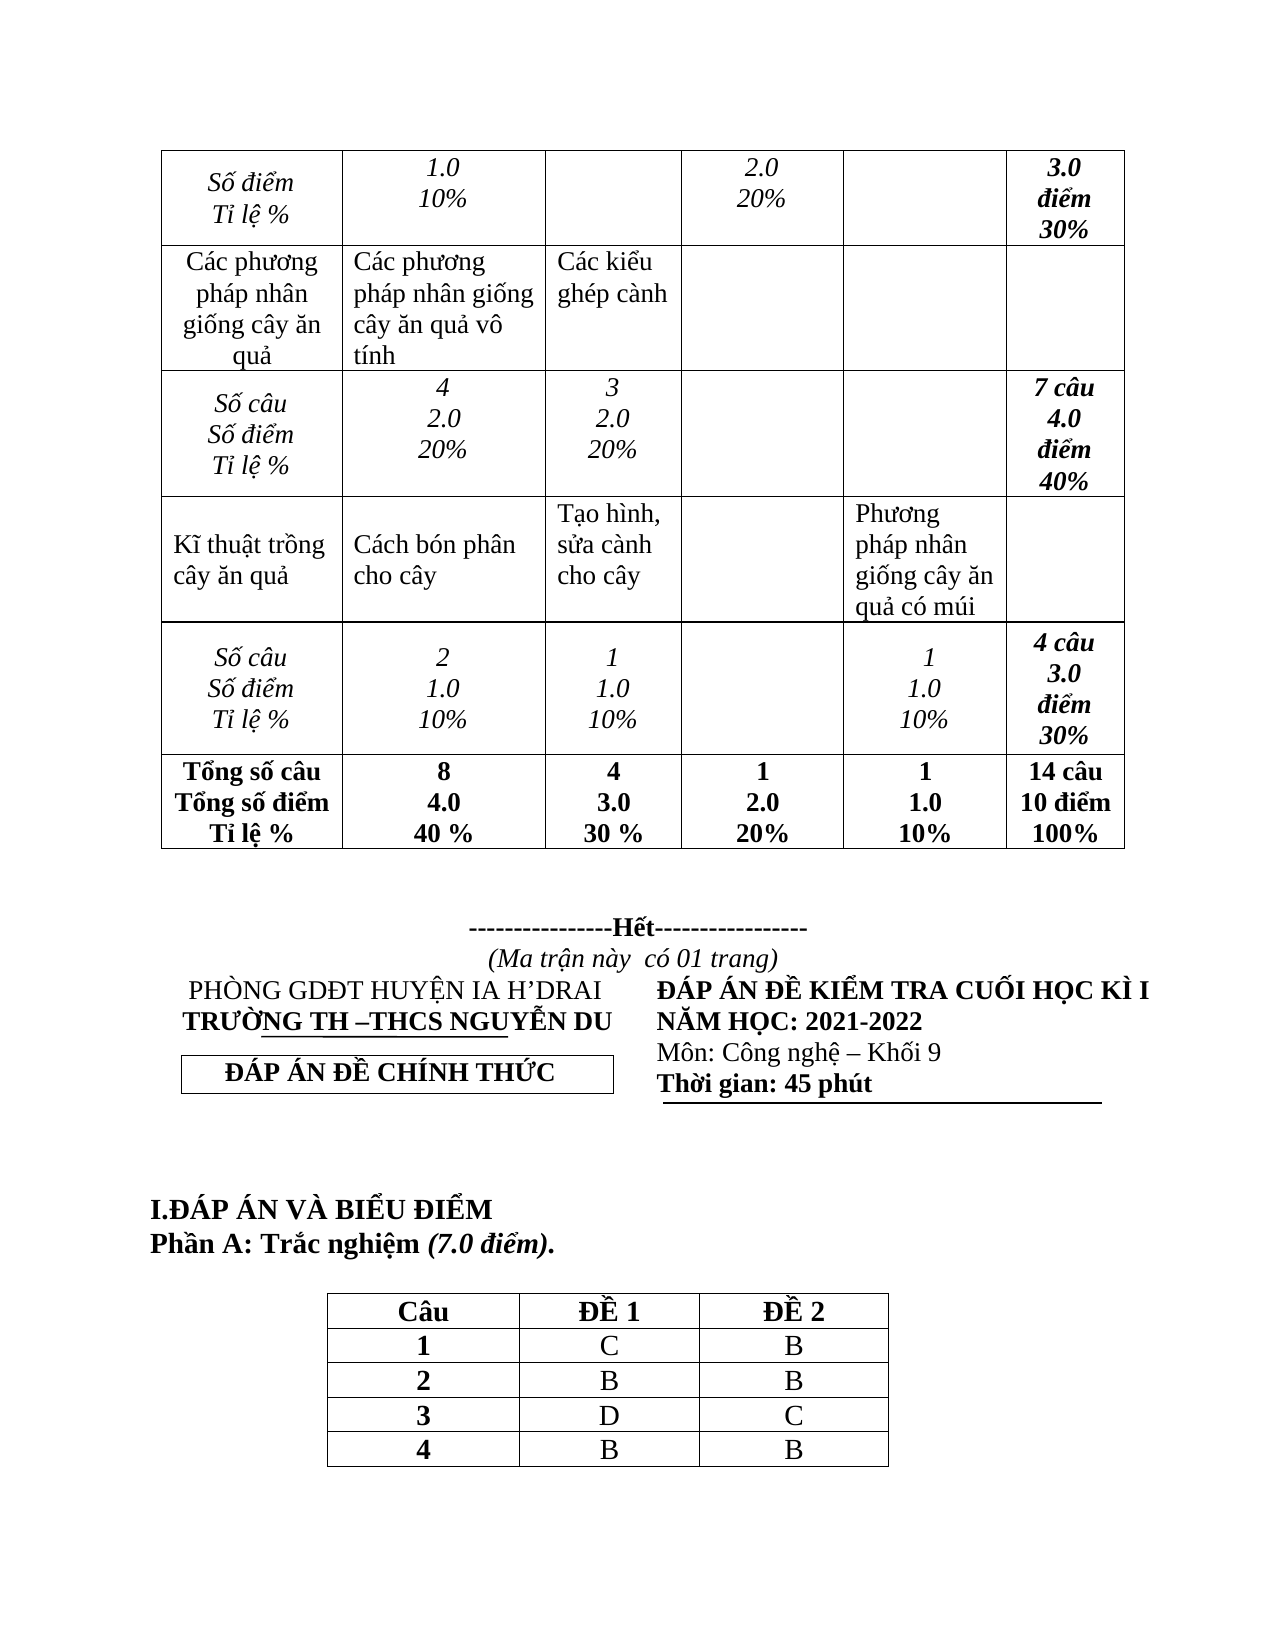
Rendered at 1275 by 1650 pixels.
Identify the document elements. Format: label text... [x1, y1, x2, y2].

table_header ĐỀ 2 [700, 1294, 888, 1327]
table_cell Tổng số câu Tổng số điểm Tỉ lệ % [162, 755, 342, 848]
table_cell [682, 371, 843, 496]
table_cell 1 2.0 20% [682, 755, 843, 848]
table_cell B [700, 1329, 888, 1362]
table_cell Số câu Số điểm Tỉ lệ % [162, 371, 342, 496]
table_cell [162, 151, 342, 244]
table_cell B [700, 1363, 888, 1397]
table_cell 4 2.0 20% [343, 371, 545, 496]
table_cell 4 câu 3.0 điểm 30% [1007, 623, 1124, 754]
table_cell [546, 151, 681, 244]
table_cell Tạo hình, sửa cành cho cây [546, 497, 681, 621]
table_cell [1007, 246, 1124, 370]
table_cell Các phương pháp nhân giống cây ăn quả vô tính [343, 246, 545, 370]
table_cell 1 1.0 10% [844, 755, 1006, 848]
table_cell 4 [328, 1432, 519, 1466]
table_header ĐỀ 1 [520, 1294, 699, 1327]
table_cell [682, 623, 843, 754]
table_cell Số câu Số điểm Tỉ lệ % [162, 623, 342, 754]
table_cell [682, 497, 843, 621]
table_cell 3 2.0 20% [546, 371, 681, 496]
table_cell Cách bón phân cho cây [343, 497, 545, 621]
table_cell 3 câu 3.0 điểm 30% [1007, 151, 1124, 244]
text I.ĐÁP ÁN VÀ BIỂU ĐIỂM [150, 1192, 1125, 1226]
table_cell [844, 246, 1006, 370]
table_cell 3 [328, 1398, 519, 1431]
table_cell 14 câu 10 điểm 100% [1007, 755, 1124, 848]
table_cell C [520, 1329, 699, 1362]
table_cell [1007, 497, 1124, 621]
text (Ma trận này có 01 trang) [150, 943, 1125, 974]
table_cell 2 1.0 10% [343, 151, 545, 244]
table_cell 2 [328, 1363, 519, 1397]
table_cell 7 câu 4.0 điểm 40% [1007, 371, 1124, 496]
table_cell 1 1.0 10% [844, 623, 1006, 754]
table_cell B [520, 1432, 699, 1466]
table_cell 1 [328, 1329, 519, 1362]
table_cell D [520, 1398, 699, 1431]
table_cell Kĩ thuật trồng cây ăn quả [162, 497, 342, 621]
table_cell Các phương pháp nhân giống cây ăn quả [162, 246, 342, 370]
table_header ĐÁP ÁN ĐỀ KIỂM TRA CUỐI HỌC KÌ I NĂM HỌC: 2021-2022 Môn: Công nghệ – Khối 9 Thời gian: 45 phút [645, 974, 1233, 1130]
table_cell [844, 151, 1006, 244]
table_header Câu [328, 1294, 519, 1327]
table_cell [844, 371, 1006, 496]
table_cell B [520, 1363, 699, 1397]
table_cell 1 2.0 20% [682, 151, 843, 244]
table_cell 4 3.0 30 % [546, 755, 681, 848]
table_cell Các kiểu ghép cành [546, 246, 681, 370]
table_cell 8 4.0 40 % [343, 755, 545, 848]
table_cell B [700, 1432, 888, 1466]
table_header PHÒNG GDĐT HUYỆN IA H’DRAI TRƯỜNG TH –THCS NGUYỄN DU [150, 974, 645, 1130]
table_cell [682, 246, 843, 370]
table_cell Phương pháp nhân giống cây ăn quả có múi [844, 497, 1006, 621]
text Phần A: Trắc nghiệm (7.0 điểm). [150, 1226, 1125, 1259]
text ----------------Hết----------------- [150, 911, 1125, 943]
table_cell 1 1.0 10% [546, 623, 681, 754]
table_cell 2 1.0 10% [343, 623, 545, 754]
table_cell C [700, 1398, 888, 1431]
